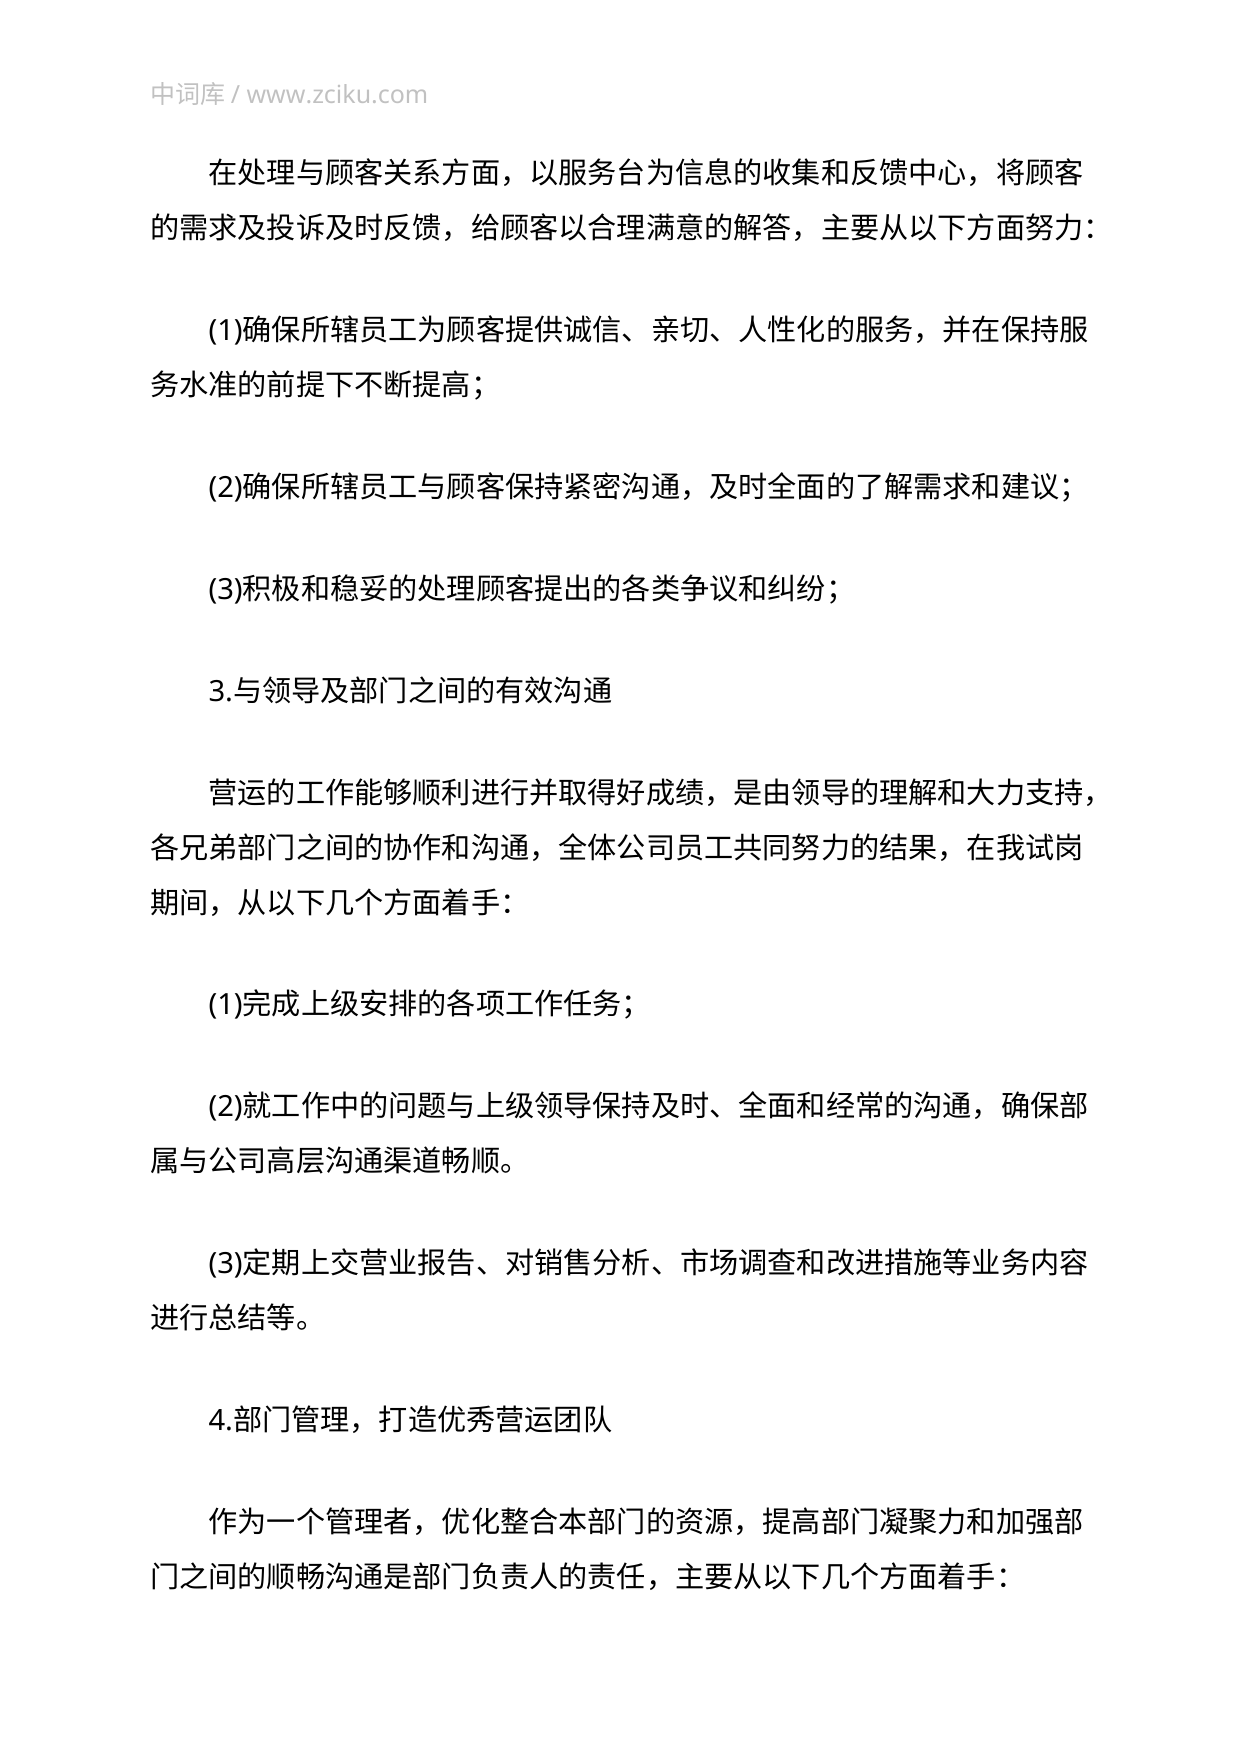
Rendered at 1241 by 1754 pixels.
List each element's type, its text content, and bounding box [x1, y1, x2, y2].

text 作为一个管理者，优化整合本部门的资源，提高部门凝聚力和加强部门之间的顺畅沟通是部门负责人的责任，主要从以下几个方面着手： [150, 1498, 1090, 1596]
text (3)积极和稳妥的处理顾客提出的各类争议和纠纷； [150, 565, 1090, 608]
text 在处理与顾客关系方面，以服务台为信息的收集和反馈中心，将顾客的需求及投诉及时反馈，给顾客以合理满意的解答，主要从以下方面努力： [150, 150, 1090, 247]
text 营运的工作能够顺利进行并取得好成绩，是由领导的理解和大力支持，各兄弟部门之间的协作和沟通，全体公司员工共同努力的结果，在我试岗期间，从以下几个方面着手： [150, 769, 1090, 921]
text (1)确保所辖员工为顾客提供诚信、亲切、人性化的服务，并在保持服务水准的前提下不断提高； [150, 307, 1090, 404]
text (3)定期上交营业报告、对销售分析、市场调查和改进措施等业务内容进行总结等。 [150, 1240, 1090, 1337]
text (1)完成上级安排的各项工作任务； [150, 981, 1090, 1023]
text 4.部门管理，打造优秀营运团队 [150, 1396, 1090, 1439]
text 3.与领导及部门之间的有效沟通 [150, 667, 1090, 710]
text (2)就工作中的问题与上级领导保持及时、全面和经常的沟通，确保部属与公司高层沟通渠道畅顺。 [150, 1083, 1090, 1180]
text (2)确保所辖员工与顾客保持紧密沟通，及时全面的了解需求和建议； [150, 463, 1090, 506]
